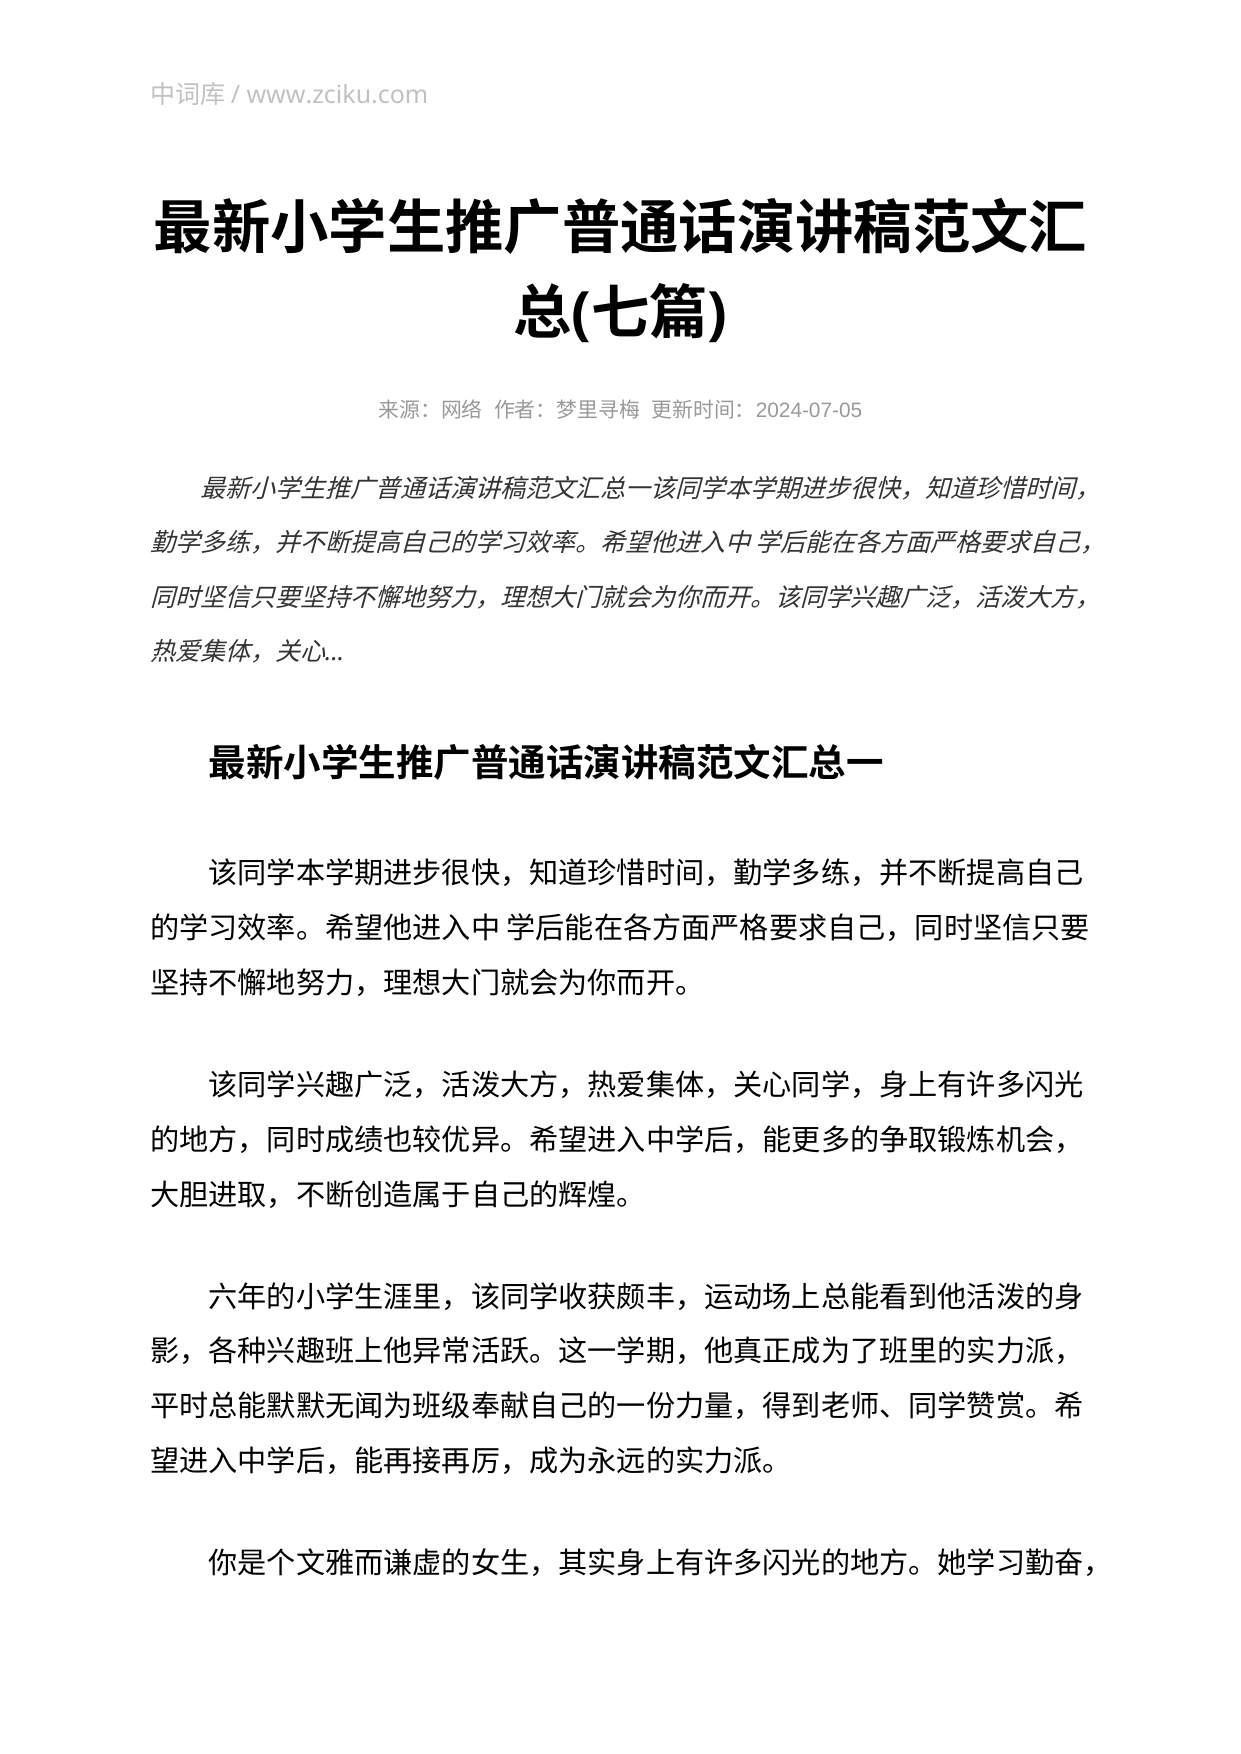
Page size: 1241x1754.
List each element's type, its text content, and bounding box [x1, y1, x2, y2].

text 最新小学生推广普通话演讲稿范文汇总一该同学本学期进步很快，知道珍惜时间，勤学多练，并不断提高自己的学习效率。希望他进入中 学后能在各方面严格要求自己，同时坚信只要坚持不懈地努力，理想大门就会为你而开。该同学兴趣广泛，活泼大方，热爱集体，关心... [150, 468, 1090, 668]
text 该同学兴趣广泛，活泼大方，热爱集体，关心同学，身上有许多闪光的地方，同时成绩也较优异。希望进入中学后，能更多的争取锻炼机会，大胆进取，不断创造属于自己的辉煌。 [150, 1062, 1090, 1214]
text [150, 1539, 1090, 1582]
subtitle 最新小学生推广普通话演讲稿范文汇总(七篇) [150, 181, 1090, 351]
text 最新小学生推广普通话演讲稿范文汇总一 [150, 733, 1090, 787]
text 六年的小学生涯里，该同学收获颇丰，运动场上总能看到他活泼的身影，各种兴趣班上他异常活跃。这一学期，他真正成为了班里的实力派，平时总能默默无闻为班级奉献自己的一份力量，得到老师、同学赞赏。希望进入中学后，能再接再厉，成为永远的实力派。 [150, 1273, 1090, 1480]
text 该同学本学期进步很快，知道珍惜时间，勤学多练，并不断提高自己的学习效率。希望他进入中 学后能在各方面严格要求自己，同时坚信只要坚持不懈地努力，理想大门就会为你而开。 [150, 850, 1090, 1002]
text 来源：网络 作者：梦里寻梅 更新时间：2024-07-05 [150, 397, 1090, 421]
